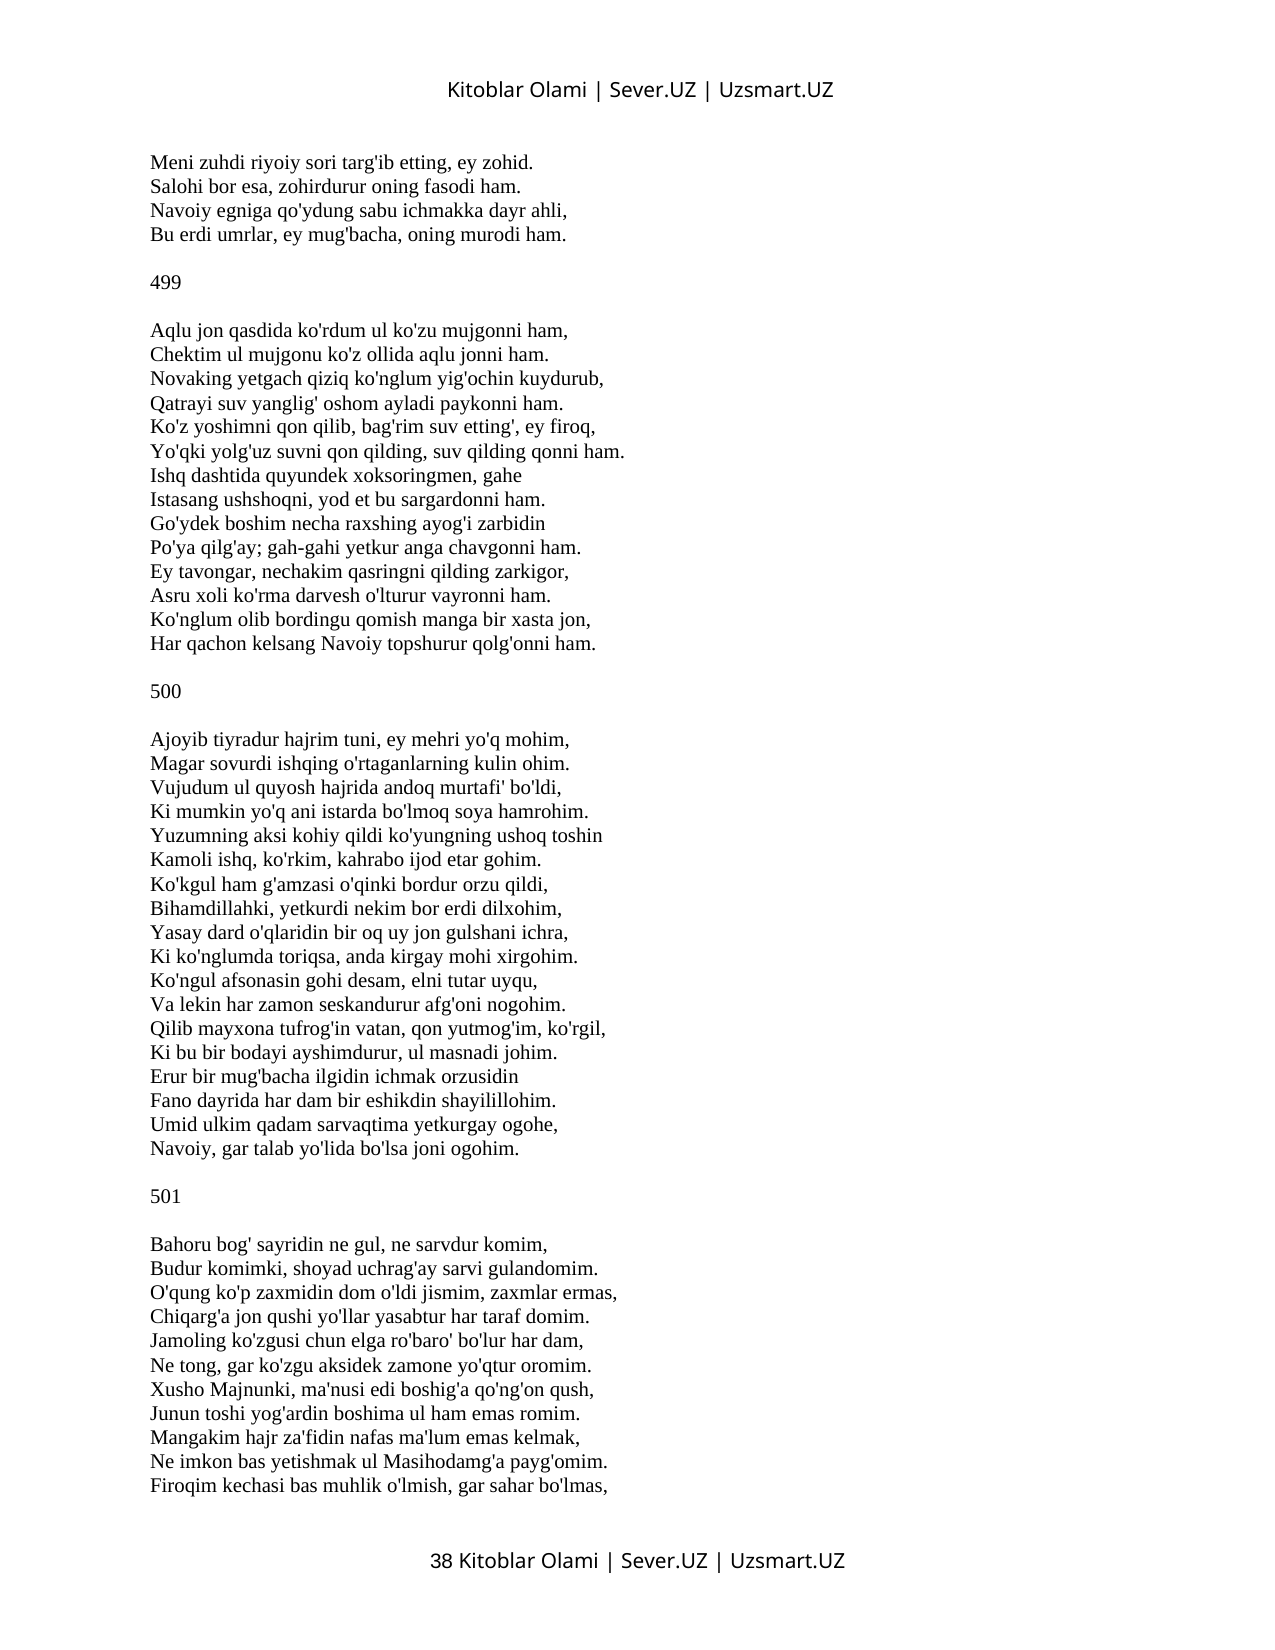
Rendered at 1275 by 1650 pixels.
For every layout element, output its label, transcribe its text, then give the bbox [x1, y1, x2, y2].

text Qatrayi suv yanglig' oshom ayladi paykonni ham. [150, 390, 1125, 414]
text Ko'ngul afsonasin gohi desam, elni tutar uyqu, [150, 968, 1125, 992]
text Bu erdi umrlar, ey mug'bacha, oning murodi ham. [150, 222, 1125, 246]
text Erur bir mug'bacha ilgidin ichmak orzusidin [150, 1064, 1125, 1088]
text Ko'z yoshimni qon qilib, bag'rim suv etting', ey firoq, [150, 414, 1125, 438]
text Navoiy, gar talab yo'lida bo'lsa joni ogohim. [150, 1136, 1125, 1160]
text Xusho Majnunki, ma'nusi edi boshig'a qo'ng'on qush, [150, 1377, 1125, 1401]
text Ajoyib tiyradur hajrim tuni, ey mehri yo'q mohim, [150, 727, 1125, 751]
text Yo'qki yolg'uz suvni qon qilding, suv qilding qonni ham. [150, 438, 1125, 463]
text Ey tavongar, nechakim qasringni qilding zarkigor, [150, 559, 1125, 583]
text Salohi bor esa, zohirdurur oning fasodi ham. [150, 174, 1125, 198]
text Ne tong, gar ko'zgu aksidek zamone yo'qtur oromim. [150, 1352, 1125, 1377]
text Yuzumning aksi kohiy qildi ko'yungning ushoq toshin [150, 823, 1125, 847]
text Ki bu bir bodayi ayshimdurur, ul masnadi johim. [150, 1040, 1125, 1064]
text Ki mumkin yo'q ani istarda bo'lmoq soya hamrohim. [150, 799, 1125, 823]
text Meni zuhdi riyoiy sori targ'ib etting, ey zohid. [150, 150, 1125, 174]
text Go'ydek boshim necha raxshing ayog'i zarbidin [150, 511, 1125, 535]
text Firoqim kechasi bas muhlik o'lmish, gar sahar bo'lmas, [150, 1473, 1125, 1497]
text Va lekin har zamon seskandurur afg'oni nogohim. [150, 992, 1125, 1016]
text Kamoli ishq, ko'rkim, kahrabo ijod etar gohim. [150, 847, 1125, 871]
text Aqlu jon qasdida ko'rdum ul ko'zu mujgonni ham, [150, 318, 1125, 342]
text Ki ko'nglumda toriqsa, anda kirgay mohi xirgohim. [150, 944, 1125, 968]
text Ne imkon bas yetishmak ul Masihodamg'a payg'omim. [150, 1449, 1125, 1473]
text Vujudum ul quyosh hajrida andoq murtafi' bo'ldi, [150, 775, 1125, 799]
text Jamoling ko'zgusi chun elga ro'baro' bo'lur har dam, [150, 1328, 1125, 1352]
text 500 [150, 679, 1125, 703]
text Bahoru bog' sayridin ne gul, ne sarvdur komim, [150, 1232, 1125, 1256]
text Fano dayrida har dam bir eshikdin shayilillohim. [150, 1088, 1125, 1112]
text Novaking yetgach qiziq ko'nglum yig'ochin kuydurub, [150, 366, 1125, 390]
text Qilib mayxona tufrog'in vatan, qon yutmog'im, ko'rgil, [150, 1016, 1125, 1040]
text Chiqarg'a jon qushi yo'llar yasabtur har taraf domim. [150, 1304, 1125, 1328]
text Ko'kgul ham g'amzasi o'qinki bordur orzu qildi, [150, 871, 1125, 896]
text Magar sovurdi ishqing o'rtaganlarning kulin ohim. [150, 751, 1125, 775]
text Mangakim hajr za'fidin nafas ma'lum emas kelmak, [150, 1425, 1125, 1449]
text Ko'nglum olib bordingu qomish manga bir xasta jon, [150, 607, 1125, 631]
text Chektim ul mujgonu ko'z ollida aqlu jonni ham. [150, 342, 1125, 366]
text Istasang ushshoqni, yod et bu sargardonni ham. [150, 487, 1125, 511]
text Junun toshi yog'ardin boshima ul ham emas romim. [150, 1401, 1125, 1425]
text Yasay dard o'qlaridin bir oq uy jon gulshani ichra, [150, 919, 1125, 944]
text Po'ya qilg'ay; gah-gahi yetkur anga chavgonni ham. [150, 535, 1125, 559]
text Budur komimki, shoyad uchrag'ay sarvi gulandomim. [150, 1256, 1125, 1280]
text Har qachon kelsang Navoiy topshurur qolg'onni ham. [150, 631, 1125, 655]
text Asru xoli ko'rma darvesh o'lturur vayronni ham. [150, 583, 1125, 607]
text 501 [150, 1184, 1125, 1208]
text Ishq dashtida quyundek xoksoringmen, gahe [150, 463, 1125, 487]
text Navoiy egniga qo'ydung sabu ichmakka dayr ahli, [150, 198, 1125, 222]
text O'qung ko'p zaxmidin dom o'ldi jismim, zaxmlar ermas, [150, 1280, 1125, 1304]
text Umid ulkim qadam sarvaqtima yetkurgay ogohe, [150, 1112, 1125, 1136]
text 499 [150, 270, 1125, 294]
text Bihamdillahki, yetkurdi nekim bor erdi dilxohim, [150, 896, 1125, 919]
